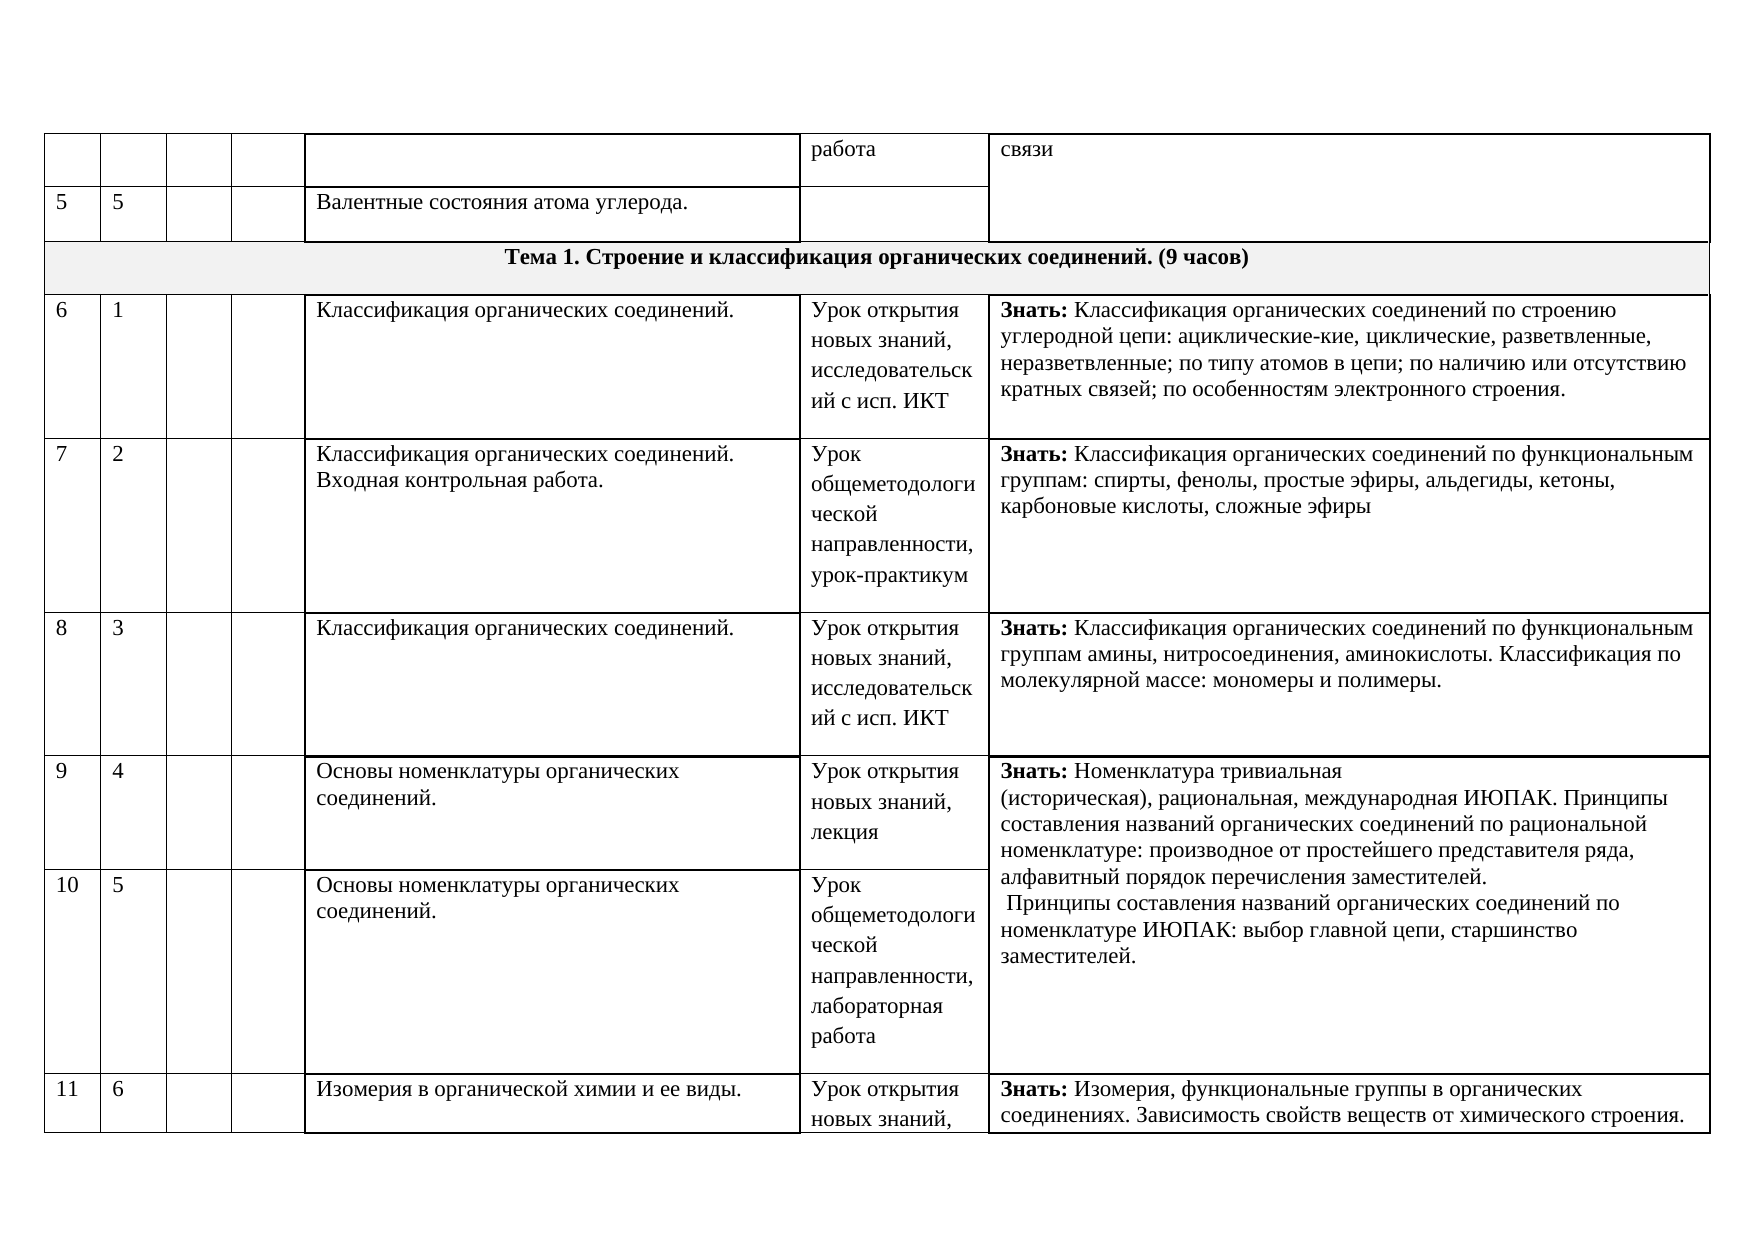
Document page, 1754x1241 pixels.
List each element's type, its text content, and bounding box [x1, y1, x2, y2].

table_cell [167, 134, 231, 186]
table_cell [801, 134, 988, 186]
table_cell [232, 870, 304, 1073]
table_cell 8 [45, 613, 100, 755]
table_cell Знать: Классификация органических соединений по строению углеродной цепи: ациклические-кие, циклические, разветвленные, неразветвленные; по типу атомов в цепи; по наличию или отсутствию кратных связей; по особенностям электронного строения. [990, 294, 1709, 438]
table_cell [167, 1074, 231, 1132]
table_cell Валентные состояния атома углерода. [306, 188, 799, 241]
table_cell 10 [45, 870, 100, 1073]
table_cell Знать: Классификация органических соединений по функциональным группам: спирты, фенолы, простые эфиры, альдегиды, кетоны, карбоновые кислоты, сложные эфиры [990, 440, 1709, 612]
table_cell 9 [45, 756, 100, 869]
table_cell Урок открытия новых знаний, лекция [801, 756, 988, 869]
table_cell Знать: Номенклатура тривиальная (историческая), рациональная, международная ИЮПАК. Принципы составления названий органических соединений по рациональной номенклатуре: производное от простейшего представителя ряда, алфавитный порядок перечисления заместителей. Принципы составления названий органических соединений по номенклатуре ИЮПАК: выбор главной цепи, старшинство заместителей. [990, 758, 1709, 1073]
table_cell Классификация органических соединений. [306, 296, 799, 438]
table_cell Основы номенклатуры органических соединений. [306, 758, 799, 869]
table_cell Урок общеметодологической направленности, урок-практикум [801, 439, 988, 612]
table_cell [990, 135, 1709, 241]
table_cell 4 [45, 134, 100, 186]
table_cell 7 [45, 439, 100, 612]
table_cell [232, 1074, 304, 1132]
table_cell [167, 439, 231, 612]
table_cell [167, 187, 231, 241]
table_cell Классификация органических соединений. Входная контрольная работа. [306, 440, 799, 612]
table_cell Тема 1. Строение и классификация органических соединений. (9 часов) [45, 241, 1709, 294]
table_cell [801, 187, 988, 241]
table_cell [232, 295, 304, 438]
table_cell Знать: Классификация органических соединений по функциональным группам амины, нитросоединения, аминокислоты. Классификация по молекулярной массе: мономеры и полимеры. [990, 614, 1709, 755]
table_cell 6 [101, 1074, 166, 1132]
table_cell Урок общеметодологической направленности, лабораторная работа [801, 870, 988, 1073]
table_cell [167, 756, 231, 869]
table_cell [232, 613, 304, 755]
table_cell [306, 135, 799, 186]
table_cell [232, 187, 304, 241]
table_cell [232, 134, 304, 186]
table_cell 4 [101, 134, 166, 186]
table_cell [232, 439, 304, 612]
table_cell Основы номенклатуры органических соединений. [306, 871, 799, 1073]
table_cell [167, 295, 231, 438]
table_cell 1 [101, 295, 166, 438]
table_cell [232, 756, 304, 869]
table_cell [990, 1075, 1709, 1132]
table_cell 4 [101, 756, 166, 869]
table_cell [801, 1074, 988, 1132]
table_cell 5 [101, 187, 166, 241]
table_cell 3 [101, 613, 166, 755]
table_cell 5 [45, 187, 100, 241]
table_cell 6 [45, 295, 100, 438]
table_cell 5 [101, 870, 166, 1073]
table_cell Урок открытия новых знаний, исследовательский с исп. ИКТ [801, 295, 988, 438]
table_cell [306, 1075, 799, 1132]
table_cell [167, 870, 231, 1073]
table_cell Урок открытия новых знаний, исследовательский с исп. ИКТ [801, 613, 988, 755]
table_cell 11 [45, 1074, 100, 1132]
table_cell [167, 613, 231, 755]
table_cell Классификация органических соединений. [306, 614, 799, 755]
table_cell 2 [101, 439, 166, 612]
